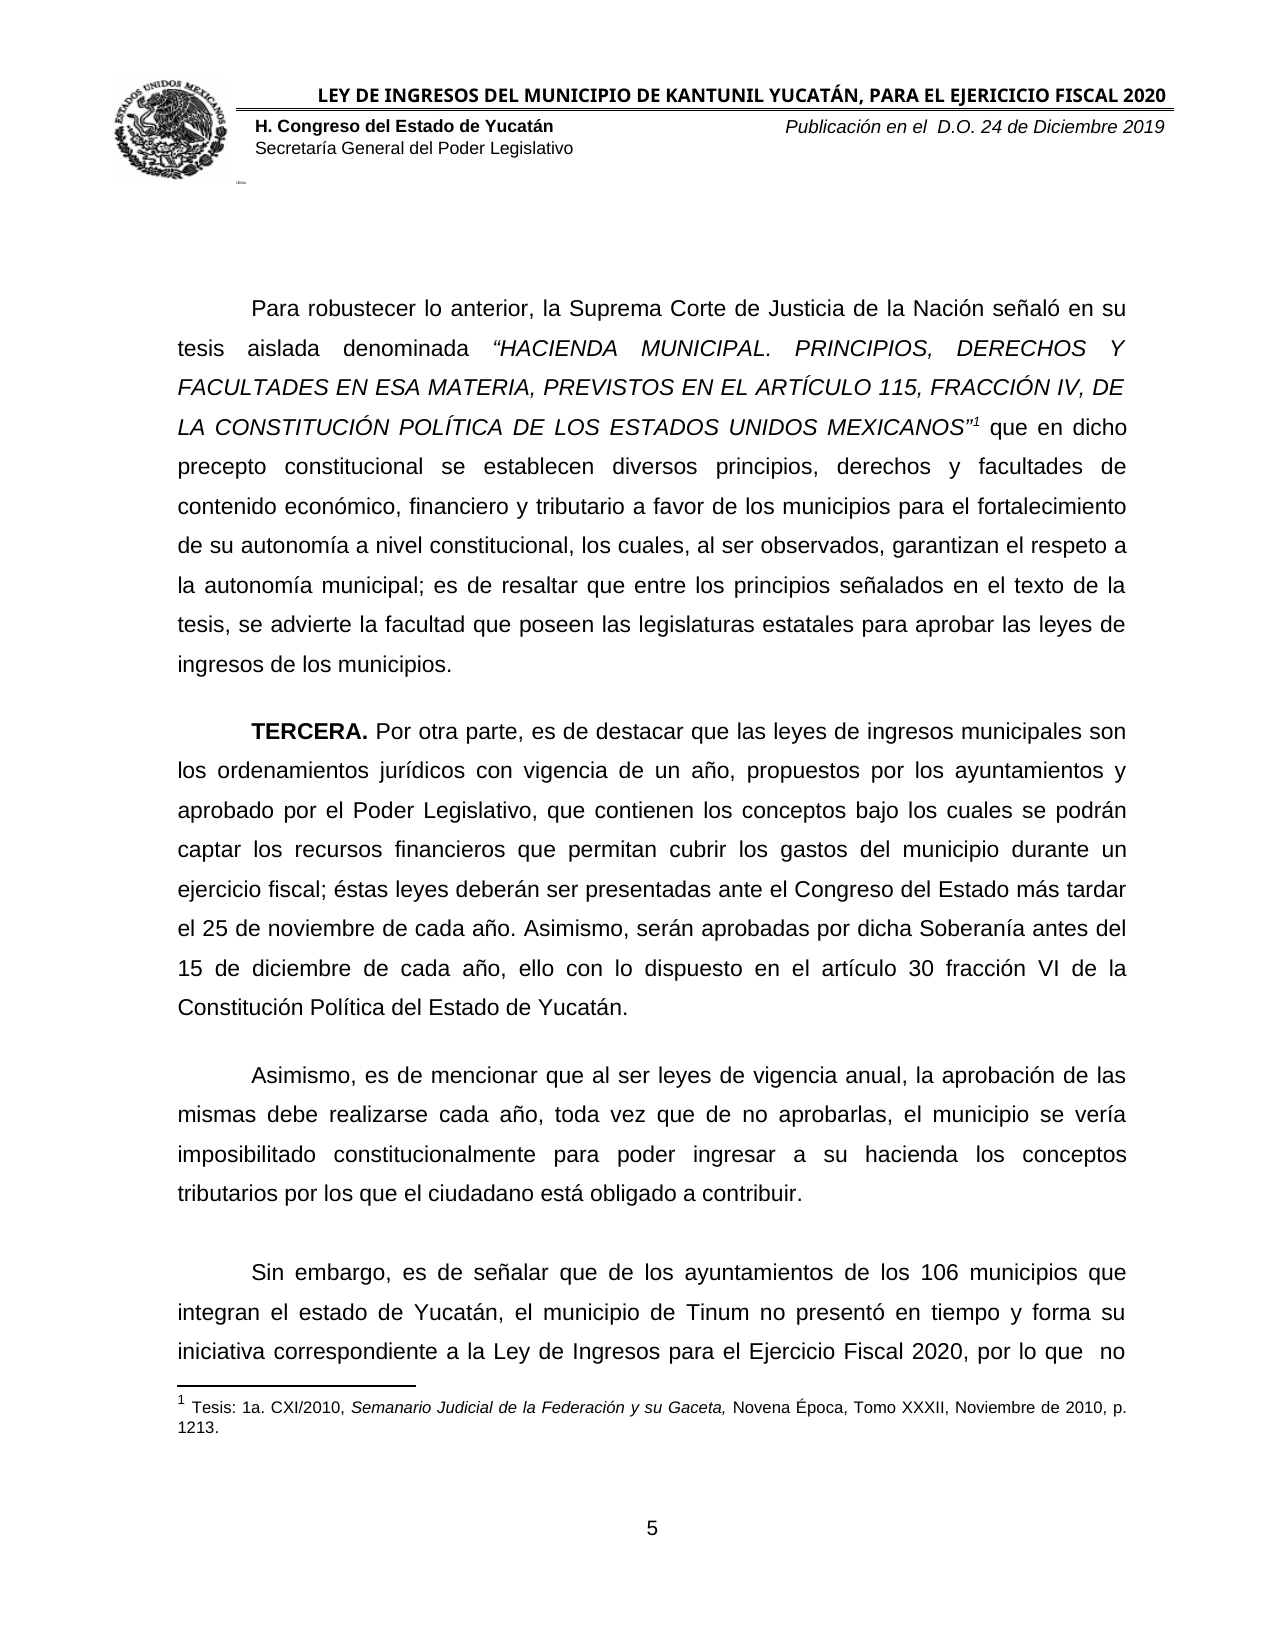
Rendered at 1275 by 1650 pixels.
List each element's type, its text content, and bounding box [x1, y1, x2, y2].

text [177, 1259, 1127, 1364]
text Asimismo, es de mencionar que al ser leyes de vigencia anual, la aprobación de las mismas debe realizarse cada año, toda vez que de no aprobarlas, el municipio se vería imposibilitado constitucionalmente para poder ingresar a su hacienda los conceptos tributarios por los que el ciudadano está obligado a contribuir. [177, 1062, 1127, 1207]
text TERCERA. Por otra parte, es de destacar que las leyes de ingresos municipales son los ordenamientos jurídicos con vigencia de un año, propuestos por los ayuntamientos y aprobado por el Poder Legislativo, que contienen los conceptos bajo los cuales se podrán captar los recursos financieros que permitan cubrir los gastos del municipio durante un ejercicio fiscal; éstas leyes deberán ser presentadas ante el Congreso del Estado más tardar el 25 de noviembre de cada año. Asimismo, serán aprobadas por dicha Soberanía antes del 15 de diciembre de cada año, ello con lo dispuesto en el artículo 30 fracción VI de la Constitución Política del Estado de Yucatán. [177, 718, 1127, 1021]
text Para robustecer lo anterior, la Suprema Corte de Justicia de la Nación señaló en su tesis aislada denominada “HACIENDA MUNICIPAL. PRINCIPIOS, DERECHOS Y FACULTADES EN ESA MATERIA, PREVISTOS EN EL ARTÍCULO 115, FRACCIÓN IV, DE LA CONSTITUCIÓN POLÍTICA DE LOS ESTADOS UNIDOS MEXICANOS” que en dicho precepto constitucional se establecen diversos principios, derechos y facultades de contenido económico, financiero y tributario a favor de los municipios para el fortalecimiento de su autonomía a nivel constitucional, los cuales, al ser observados, garantizan el respeto a la autonomía municipal; es de resaltar que entre los principios señalados en el texto de la tesis, se advierte la facultad que poseen las legislaturas estatales para aprobar las leyes de ingresos de los municipios. [177, 295, 1127, 677]
